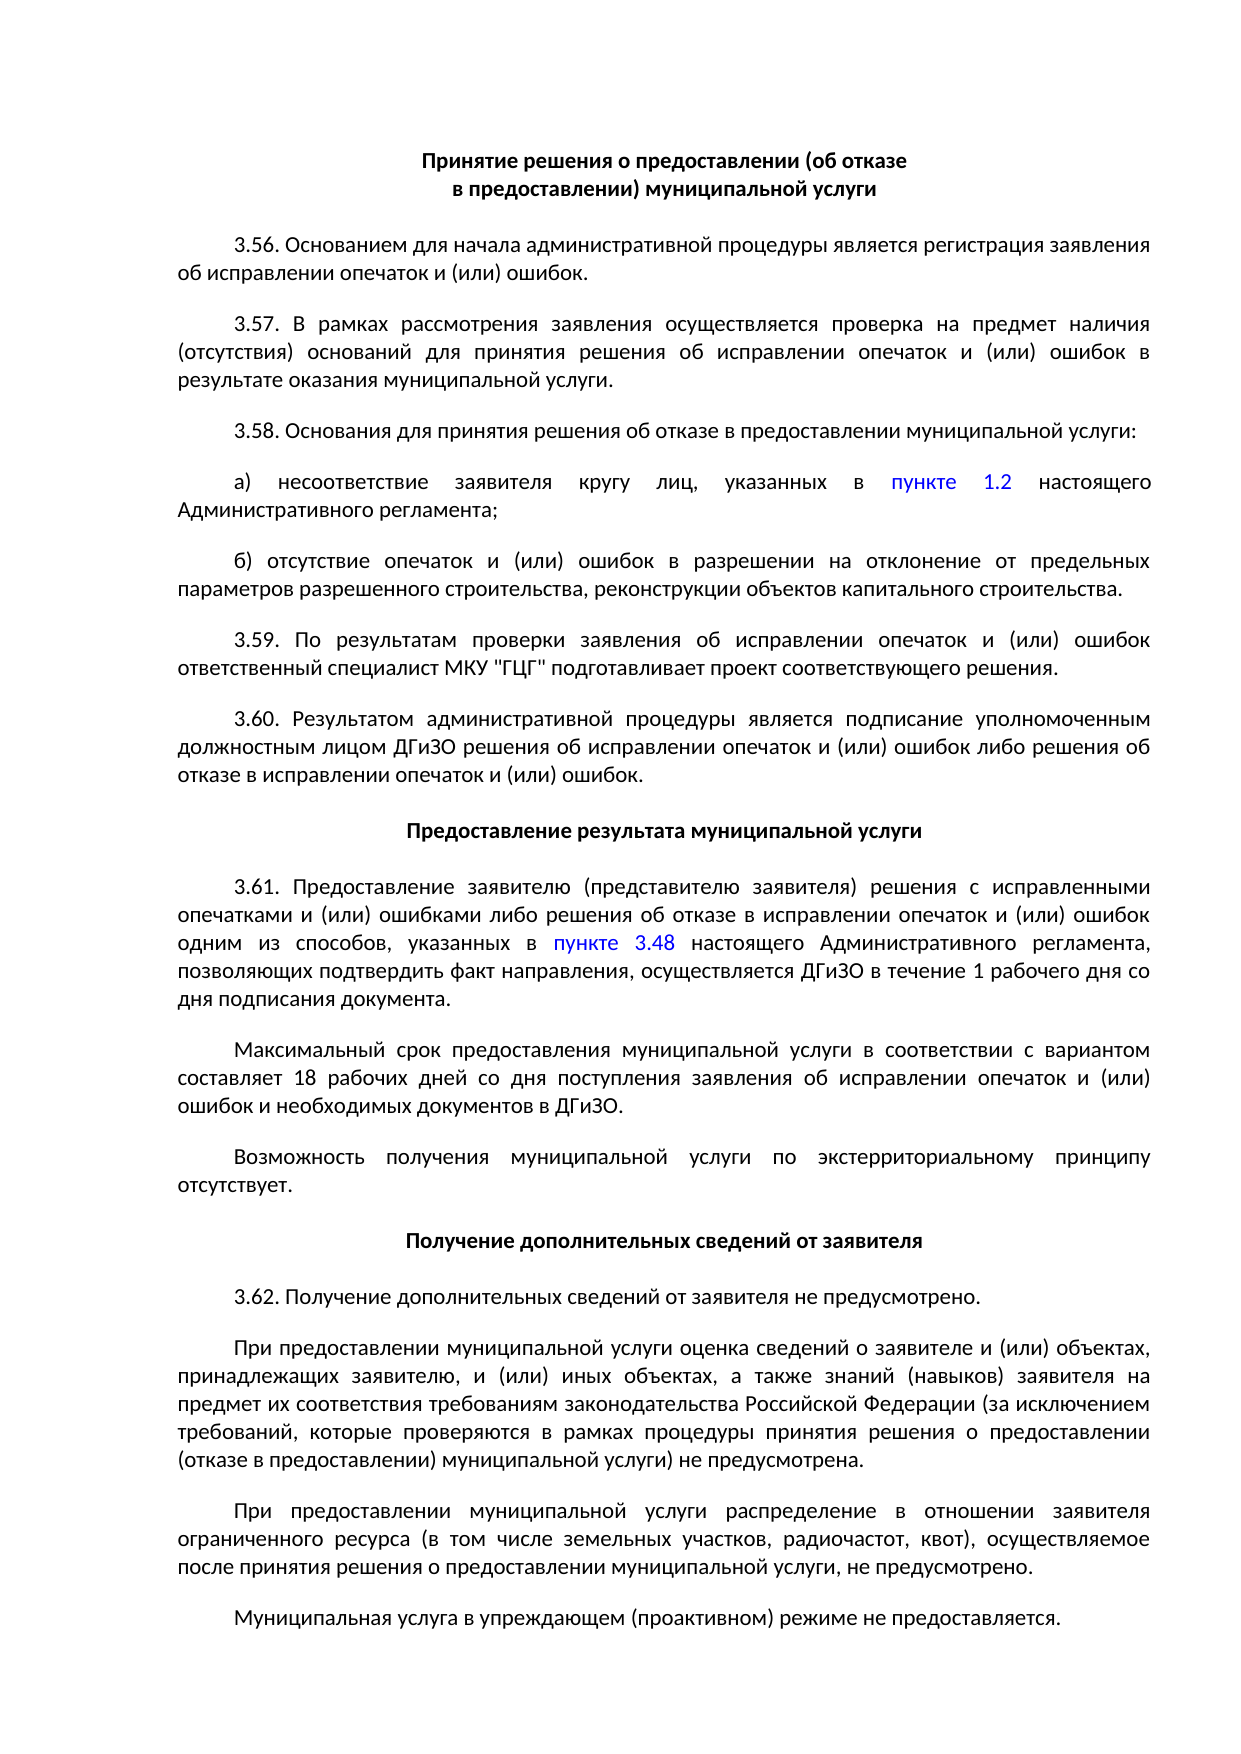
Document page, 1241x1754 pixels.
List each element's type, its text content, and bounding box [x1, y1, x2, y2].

text Муниципальная услуга в упреждающем (проактивном) режиме не предоставляется. [177, 1603, 1152, 1631]
title Получение дополнительных сведений от заявителя [177, 1226, 1152, 1254]
title Принятие решения о предоставлении (об отказе [177, 146, 1152, 174]
title Предоставление результата муниципальной услуги [177, 816, 1152, 844]
text Максимальный срок предоставления муниципальной услуги в соответствии с вариантом составляет 18 рабочих дней со дня поступления заявления об исправлении опечаток и (или) ошибок и необходимых документов в ДГиЗО. [177, 1035, 1152, 1119]
text При предоставлении муниципальной услуги оценка сведений о заявителе и (или) объектах, принадлежащих заявителю, и (или) иных объектах, а также знаний (навыков) заявителя на предмет их соответствия требованиям законодательства Российской Федерации (за исключением требований, которые проверяются в рамках процедуры принятия решения о предоставлении (отказе в предоставлении) муниципальной услуги) не предусмотрена. [177, 1333, 1152, 1473]
text 3.62. Получение дополнительных сведений от заявителя не предусмотрено. [177, 1282, 1152, 1310]
title в предоставлении) муниципальной услуги [177, 174, 1152, 202]
text 3.58. Основания для принятия решения об отказе в предоставлении муниципальной услуги: [177, 416, 1152, 444]
text 3.56. Основанием для начала административной процедуры является регистрация заявления об исправлении опечаток и (или) ошибок. [177, 230, 1152, 286]
text б) отсутствие опечаток и (или) ошибок в разрешении на отклонение от предельных параметров разрешенного строительства, реконструкции объектов капитального строительства. [177, 546, 1152, 602]
text а) несоответствие заявителя кругу лиц, указанных в пункте 1.2 настоящего Административного регламента; [177, 467, 1152, 523]
text 3.59. По результатам проверки заявления об исправлении опечаток и (или) ошибок ответственный специалист МКУ "ГЦГ" подготавливает проект соответствующего решения. [177, 625, 1152, 681]
text При предоставлении муниципальной услуги распределение в отношении заявителя ограниченного ресурса (в том числе земельных участков, радиочастот, квот), осуществляемое после принятия решения о предоставлении муниципальной услуги, не предусмотрено. [177, 1496, 1152, 1580]
text Возможность получения муниципальной услуги по экстерриториальному принципу отсутствует. [177, 1142, 1152, 1198]
text 3.60. Результатом административной процедуры является подписание уполномоченным должностным лицом ДГиЗО решения об исправлении опечаток и (или) ошибок либо решения об отказе в исправлении опечаток и (или) ошибок. [177, 704, 1152, 788]
text 3.57. В рамках рассмотрения заявления осуществляется проверка на предмет наличия (отсутствия) оснований для принятия решения об исправлении опечаток и (или) ошибок в результате оказания муниципальной услуги. [177, 309, 1152, 393]
text 3.61. Предоставление заявителю (представителю заявителя) решения с исправленными опечатками и (или) ошибками либо решения об отказе в исправлении опечаток и (или) ошибок одним из способов, указанных в пункте 3.48 настоящего Административного регламента, позволяющих подтвердить факт направления, осуществляется ДГиЗО в течение 1 рабочего дня со дня подписания документа. [177, 872, 1152, 1012]
